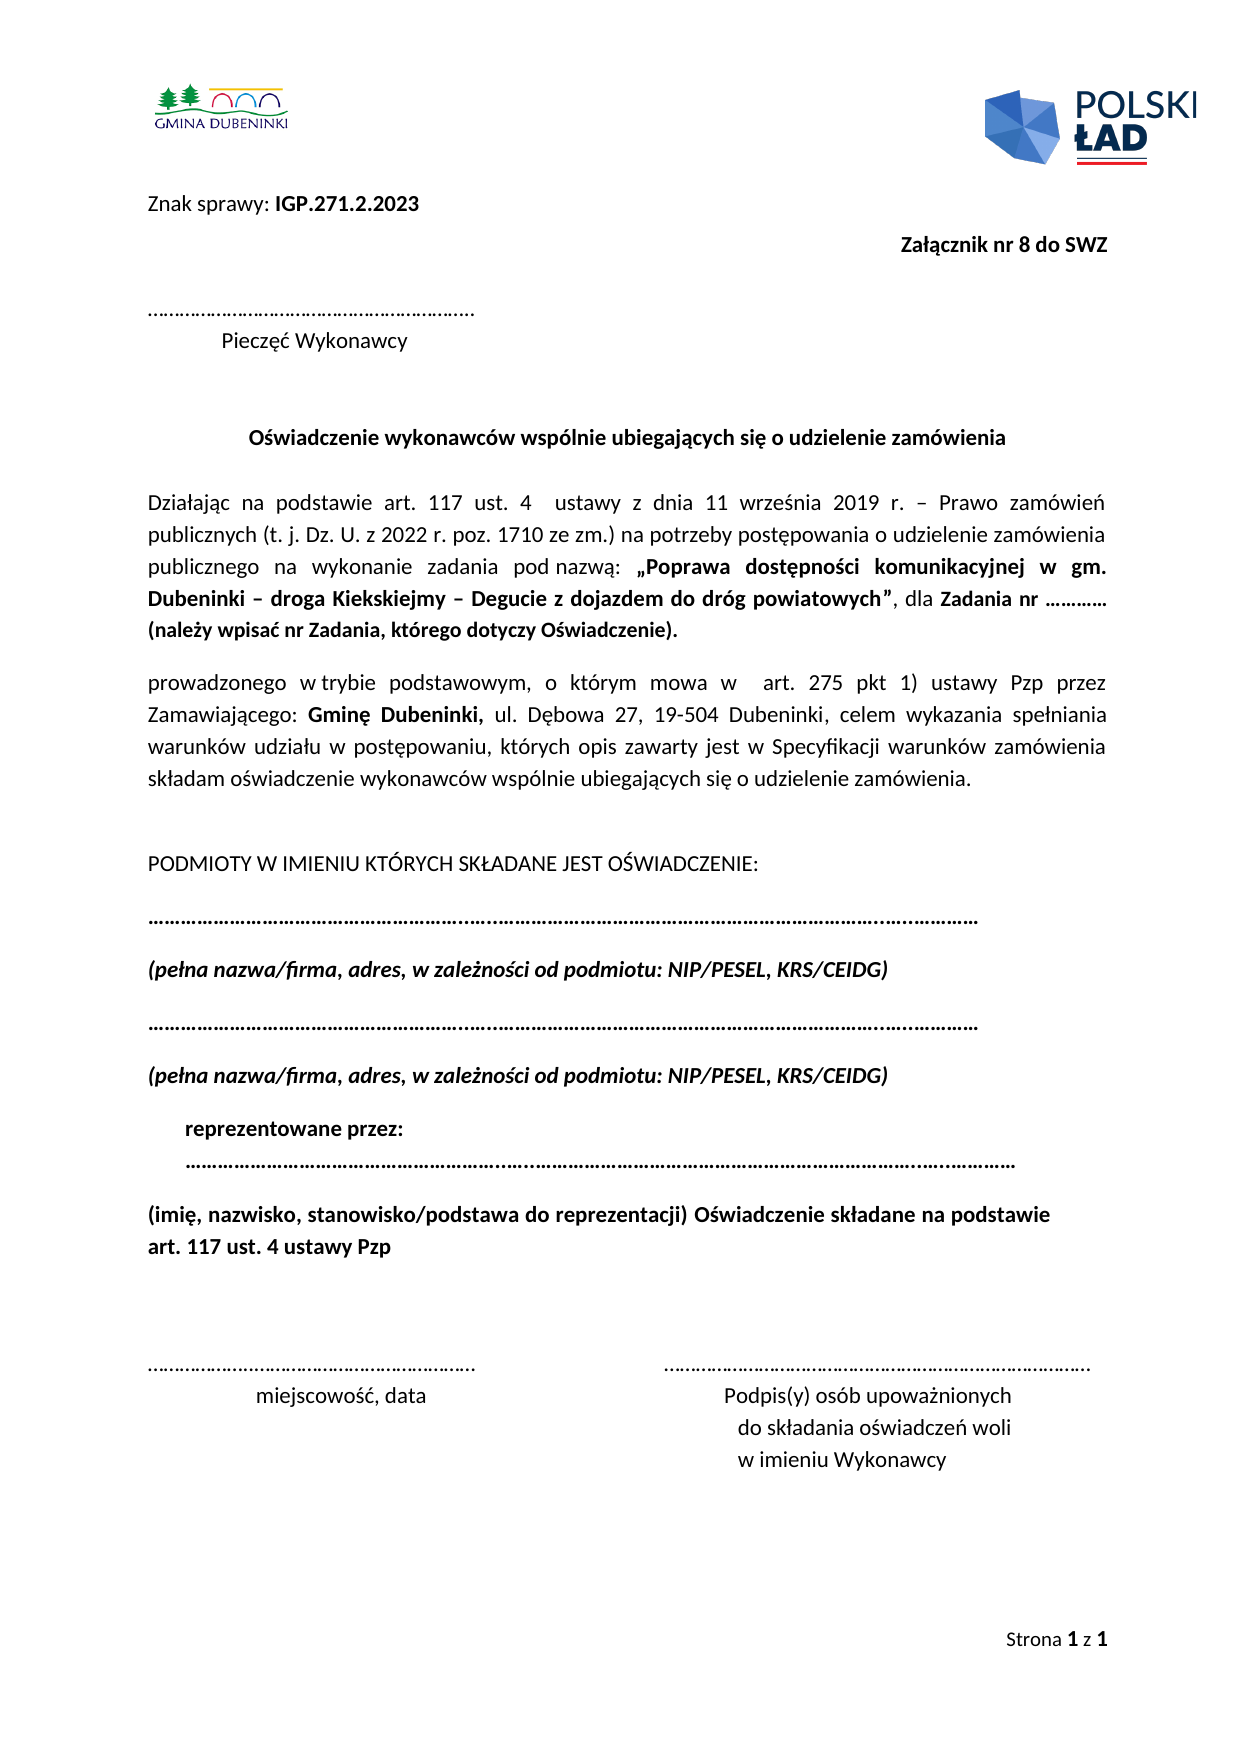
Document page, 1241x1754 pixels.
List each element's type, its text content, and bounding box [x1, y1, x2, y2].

text ………………..…………………………………… ……………………………………………………………………… [148, 1349, 1107, 1377]
table_header (imię, nazwisko, stanowisko/podstawa do reprezentacji) Oświadczenie składane na podstawie art. 117 ust. 4 ustawy Pzp [136, 1200, 1062, 1284]
list reprezentowane przez: [185, 1114, 1107, 1142]
text (pełna nazwa/firma, adres, w zależności od podmiotu: NIP/PESEL, KRS/CEIDG) [148, 1061, 1107, 1089]
text …………………………………………………….. [148, 294, 1107, 322]
text prowadzonego w trybie podstawowym, o którym mowa w art. 275 pkt 1) ustawy Pzp przez Zamawiającego: Gminę Dubeninki, ul. Dębowa 27, 19-504 Dubeninki, celem wykazania spełniania warunków udziału w postępowaniu, których opis zawarty jest w Specyfikacji warunków zamówienia składam oświadczenie wykonawców wspólnie ubiegających się o udzielenie zamówienia. [148, 668, 1107, 792]
text Pieczęć Wykonawcy [148, 327, 1107, 355]
text Załącznik nr 8 do SWZ [148, 230, 1107, 258]
text do składania oświadczeń woli w imieniu Wykonawcy [664, 1413, 1107, 1473]
text Oświadczenie wykonawców wspólnie ubiegających się o udzielenie zamówienia [148, 423, 1107, 451]
text …………………………………………………..…..……………………………………………………………..…..………… [148, 1008, 1107, 1036]
picture [147, 54, 295, 165]
list …………………………………………………..…..……………………………………………………………..…..………… [185, 1147, 1107, 1175]
list (pełna nazwa/firma, adres, w zależności od podmiotu: NIP/PESEL, KRS/CEIDG) [148, 955, 1107, 983]
text PODMIOTY W IMIENIU KTÓRYCH SKŁADANE JEST OŚWIADCZENIE: [148, 849, 1107, 877]
picture [985, 90, 1197, 165]
text miejscowość, data Podpis(y) osób upoważnionych [148, 1381, 1107, 1409]
text …………………………………………………..…..……………………………………………………………..…..………… [148, 902, 1107, 930]
text Działając na podstawie art. 117 ust. 4 ustawy z dnia 11 września 2019 r. – Prawo zamówień publicznych (t. j. Dz. U. z 2022 r. poz. 1710 ze zm.) na potrzeby postępowania o udzielenie zamówienia publicznego na wykonanie zadania pod nazwą: „Poprawa dostępności komunikacyjnej w gm. Dubeninki – droga Kiekskiejmy – Degucie z dojazdem do dróg powiatowych”, dla Zadania nr ………… (należy wpisać nr Zadania, którego dotyczy Oświadczenie). [148, 488, 1107, 643]
